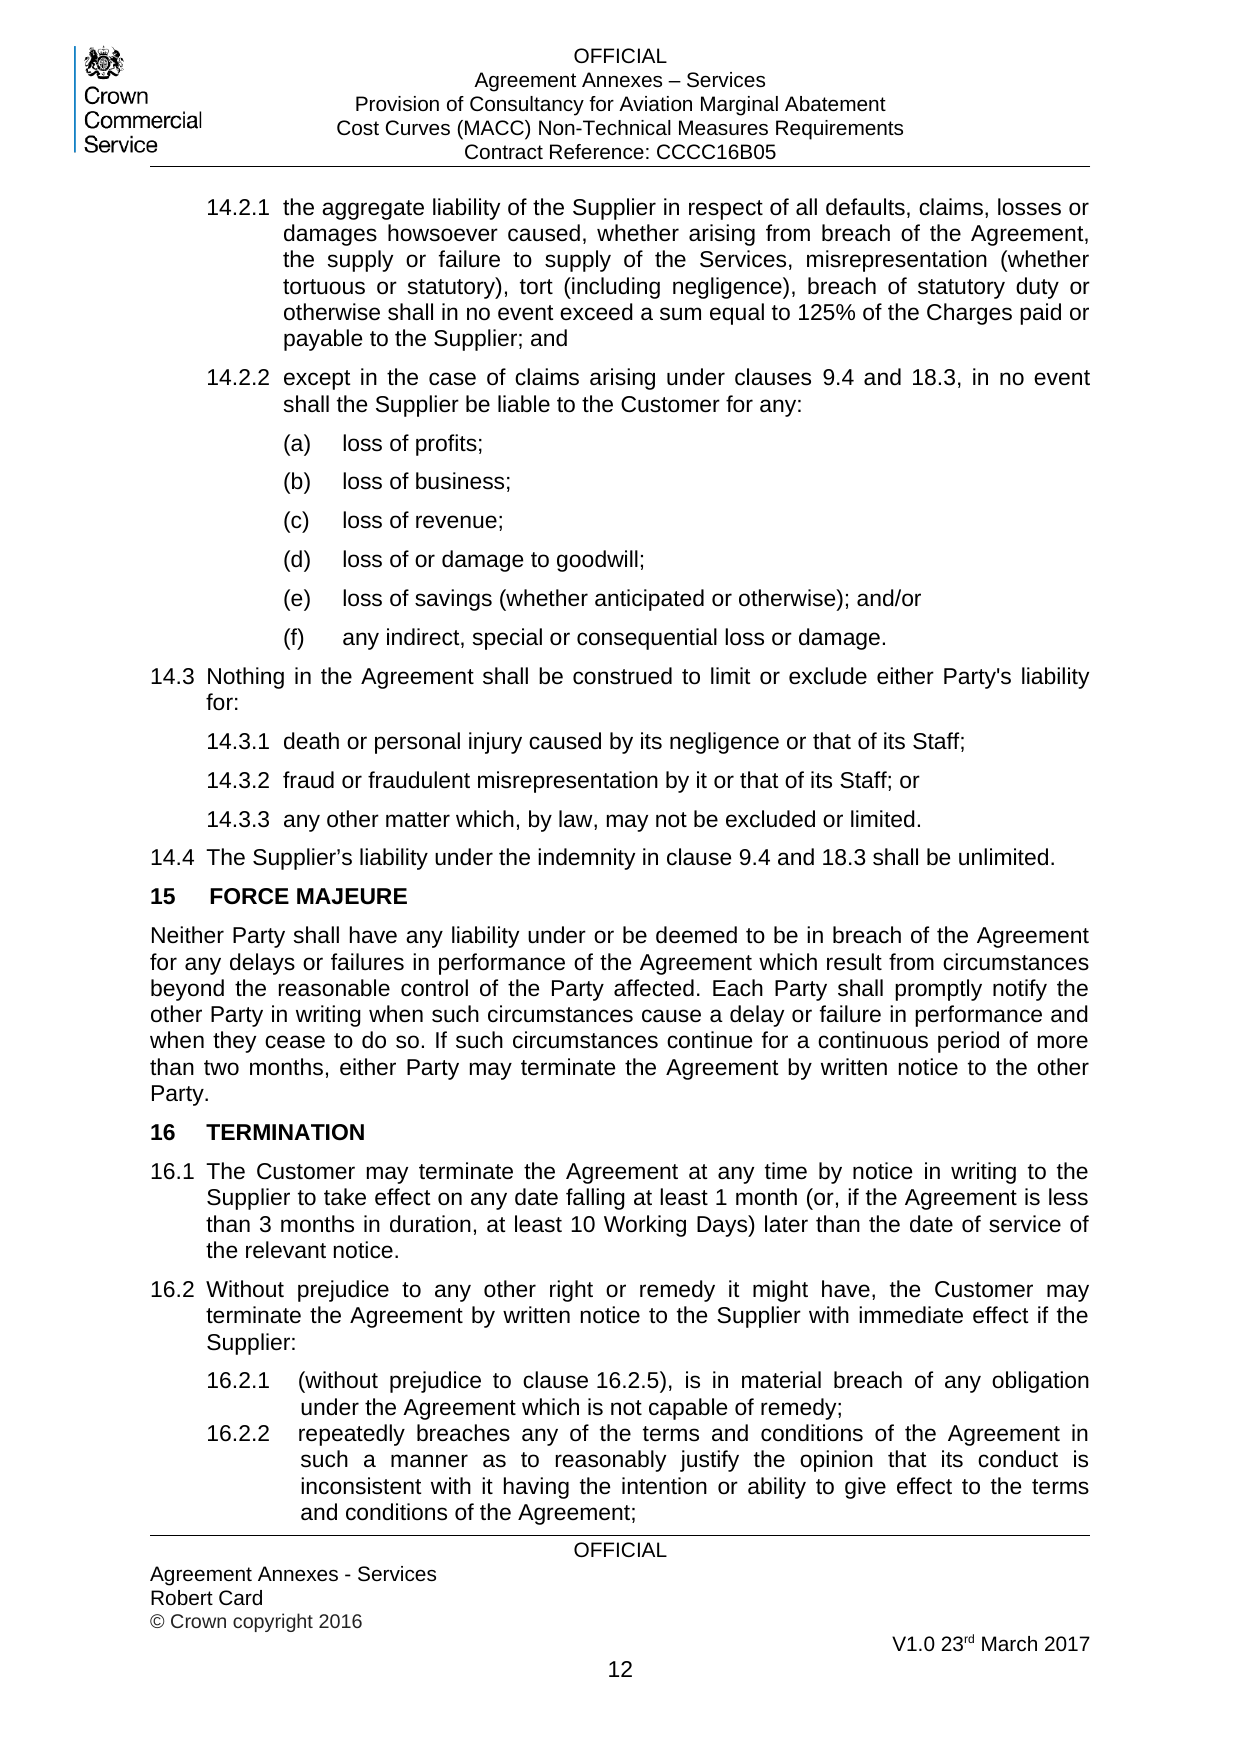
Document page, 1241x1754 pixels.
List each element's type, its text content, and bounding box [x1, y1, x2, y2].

list loss of revenue; [283, 507, 1090, 533]
subtitle Without prejudice to any other right or remedy it might have, the Customer may terminate the Agreement by written notice to the Supplier with immediate effect if the Supplier: [150, 1276, 1090, 1355]
subtitle The Customer may terminate the Agreement at any time by notice in writing to the Supplier to take effect on any date falling at least 1 month (or, if the Agreement is less than 3 months in duration, at least 10 Working Days) later than the date of service of the relevant notice. [150, 1158, 1090, 1263]
subtitle Force Majeure [150, 883, 1090, 909]
subtitle Nothing in the Agreement shall be construed to limit or exclude either Party's liability for: [150, 663, 1090, 715]
list the aggregate liability of the Supplier in respect of all defaults, claims, losses or damages howsoever caused, whether arising from breach of the Agreement, the supply or failure to supply of the Services, misrepresentation (whether tortuous or statutory), tort (including negligence), breach of statutory duty or otherwise shall in no event exceed a sum equal to 125% of the Charges paid or payable to the Supplier; and [206, 194, 1090, 352]
subtitle Neither Party shall have any liability under or be deemed to be in breach of the Agreement for any delays or failures in performance of the Agreement which result from circumstances beyond the reasonable control of the Party affected. Each Party shall promptly notify the other Party in writing when such circumstances cause a delay or failure in performance and when they cease to do so. If such circumstances continue for a continuous period of more than two months, either Party may terminate the Agreement by written notice to the other Party. [150, 922, 1090, 1107]
list (without prejudice to clause 16.2.5), is in material breach of any obligation under the Agreement which is not capable of remedy; [206, 1367, 1090, 1420]
subtitle Termination [150, 1119, 1090, 1145]
list loss of business; [283, 468, 1090, 495]
picture [73, 45, 202, 153]
list any indirect, special or consequential loss or damage. [283, 624, 1090, 650]
list loss of profits; [283, 429, 1090, 456]
list loss of or damage to goodwill; [283, 546, 1090, 572]
subtitle The Supplier’s liability under the indemnity in clause 9.4 and 18.3 shall be unlimited. [150, 844, 1090, 871]
list loss of savings (whether anticipated or otherwise); and/or [283, 585, 1090, 611]
list repeatedly breaches any of the terms and conditions of the Agreement in such a manner as to reasonably justify the opinion that its conduct is inconsistent with it having the intention or ability to give effect to the terms and conditions of the Agreement; [206, 1420, 1090, 1526]
list fraud or fraudulent misrepresentation by it or that of its Staff; or [206, 767, 1090, 793]
list death or personal injury caused by its negligence or that of its Staff; [206, 728, 1090, 754]
list any other matter which, by law, may not be excluded or limited. [206, 806, 1090, 832]
list except in the case of claims arising under clauses 9.4 and 18.3, in no event shall the Supplier be liable to the Customer for any: [206, 364, 1090, 417]
